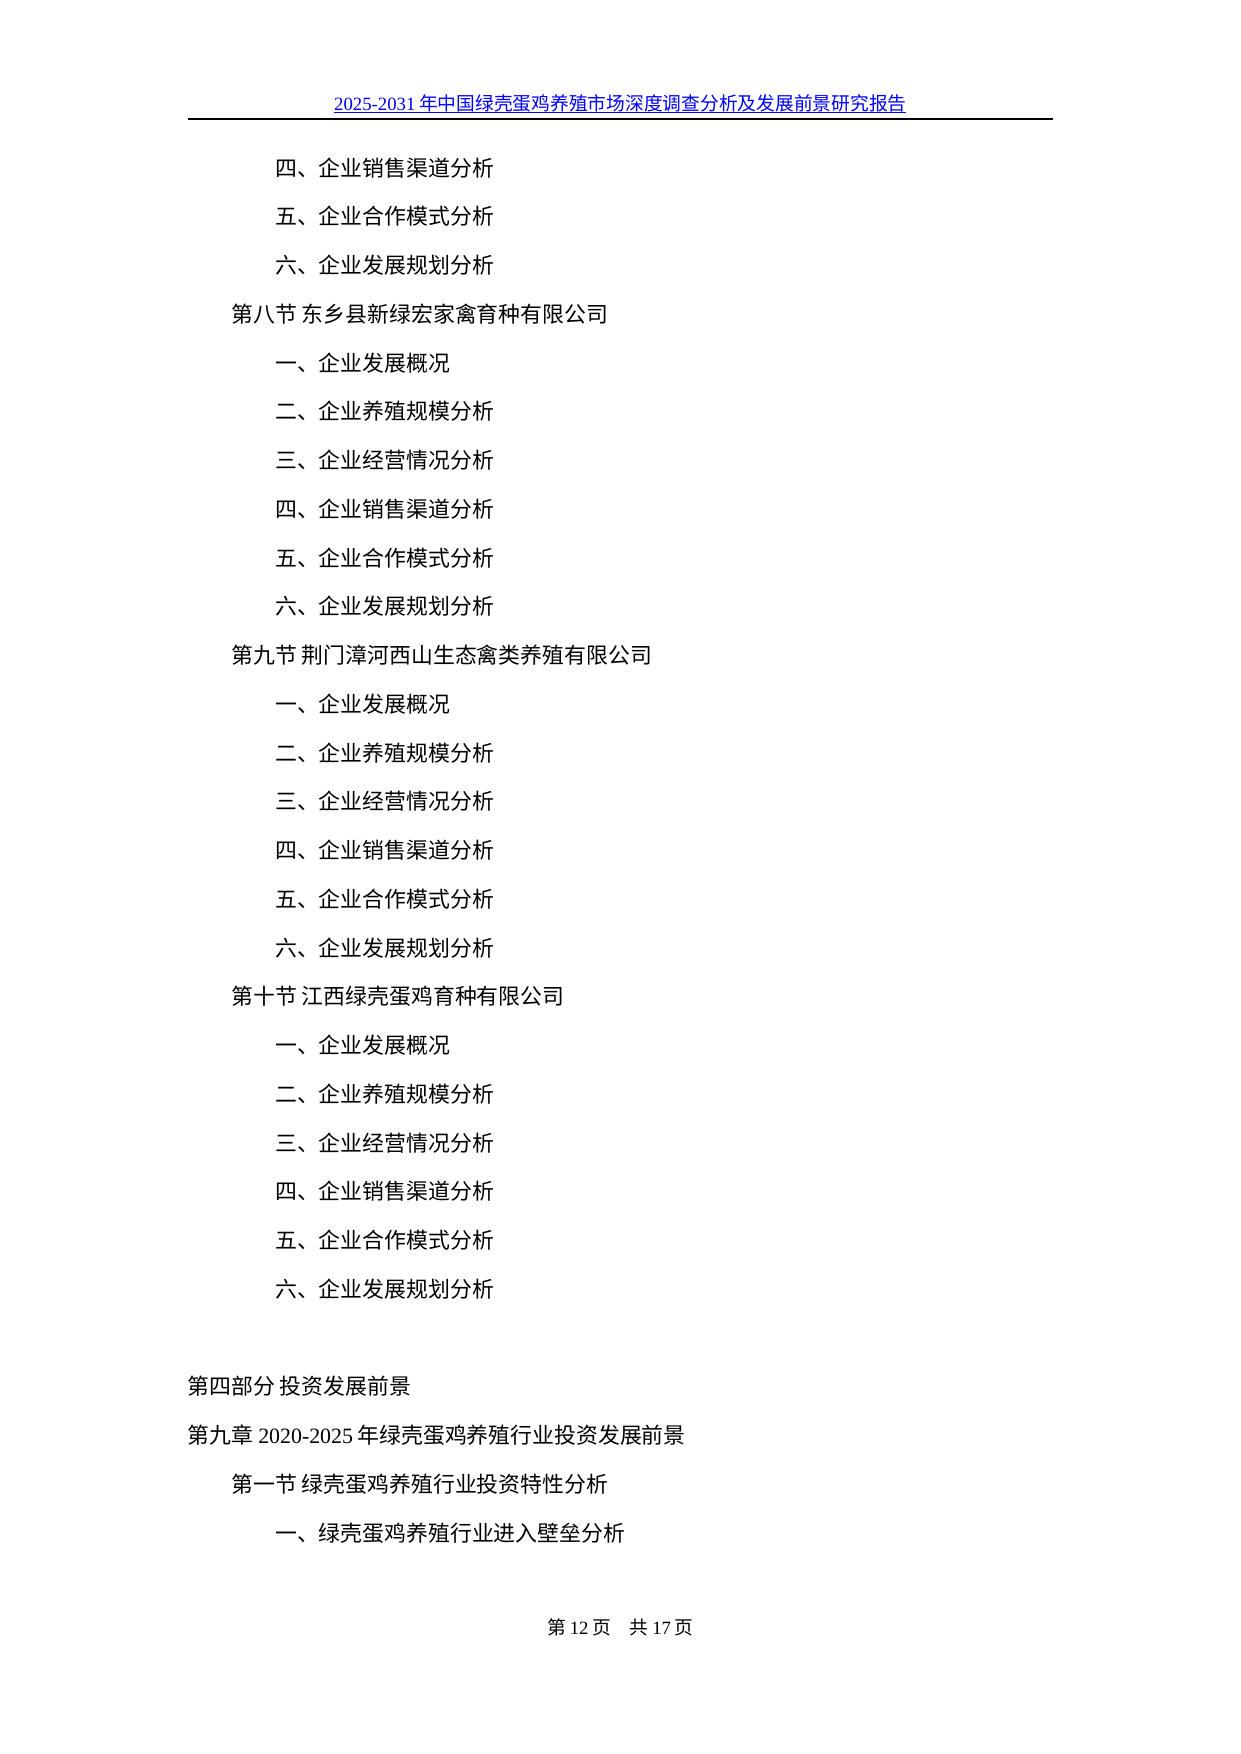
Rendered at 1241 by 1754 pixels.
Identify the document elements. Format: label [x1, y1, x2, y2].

text [187, 150, 1053, 1548]
